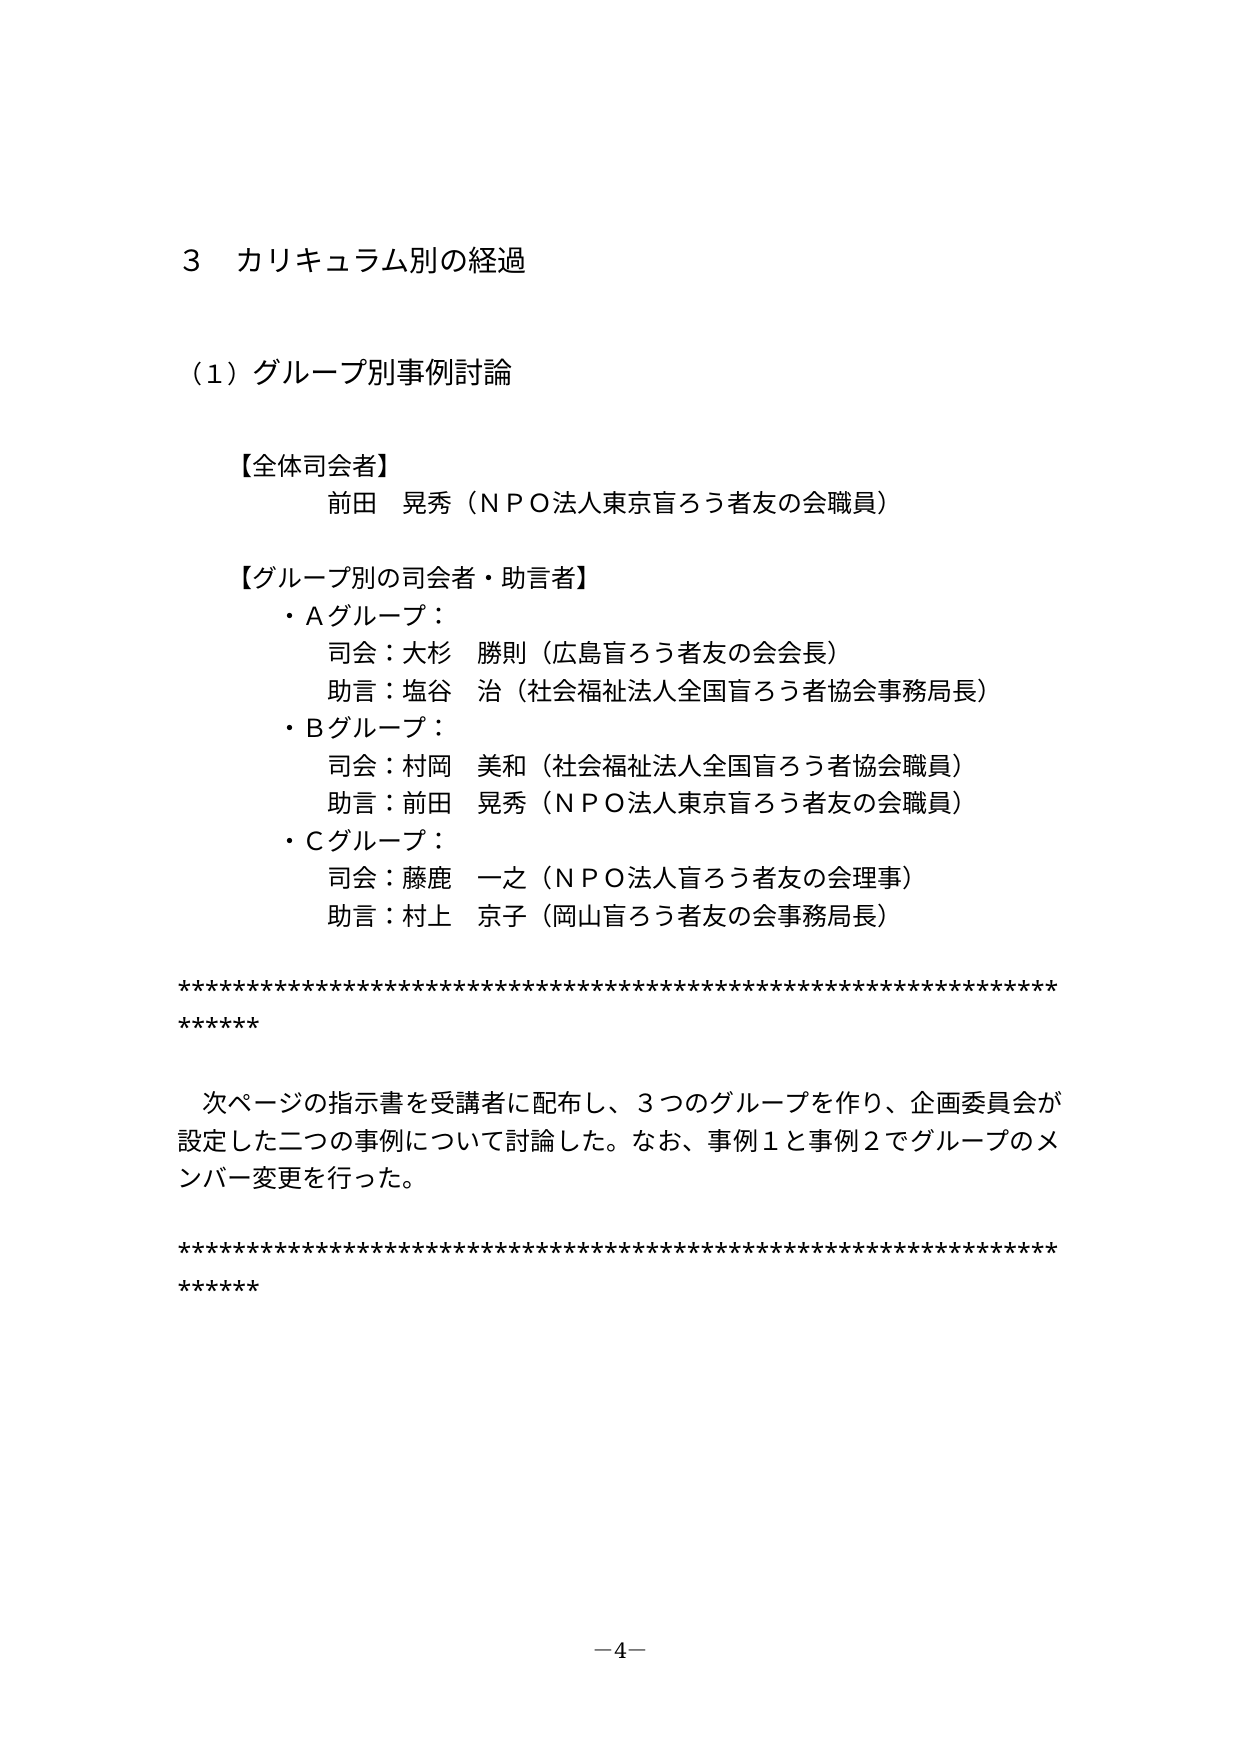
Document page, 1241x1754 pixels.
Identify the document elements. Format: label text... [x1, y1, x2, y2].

text ・Ｃグループ： [177, 821, 1063, 858]
text 助言：村上 京子（岡山盲ろう者友の会事務局長） [177, 896, 1063, 933]
text 司会：大杉 勝則（広島盲ろう者友の会会長） [177, 633, 1063, 671]
text 司会：村岡 美和（社会福祉法人全国盲ろう者協会職員） [177, 746, 1063, 783]
text （１）グループ別事例討論 [177, 333, 1063, 408]
text 司会：藤鹿 一之（ＮＰＯ法人盲ろう者友の会理事） [177, 858, 1063, 896]
text 【グループ別の司会者・助言者】 [177, 558, 1063, 596]
text 助言：前田 晃秀（ＮＰＯ法人東京盲ろう者友の会職員） [177, 783, 1063, 821]
text ・Ｂグループ： [177, 708, 1063, 746]
text 前田 晃秀（ＮＰＯ法人東京盲ろう者友の会職員） [177, 483, 1063, 521]
text 【全体司会者】 [177, 446, 1063, 483]
text ********************************************************************** [177, 1233, 1063, 1308]
text ・Ａグループ： [177, 596, 1063, 633]
text ********************************************************************** [177, 971, 1063, 1046]
text ３ カリキュラム別の経過 [177, 221, 1063, 296]
text 助言：塩谷 治（社会福祉法人全国盲ろう者協会事務局長） [177, 671, 1063, 708]
text 次ページの指示書を受講者に配布し、３つのグループを作り、企画委員会が設定した二つの事例について討論した。なお、事例１と事例２でグループのメンバー変更を行った。 [177, 1083, 1063, 1196]
